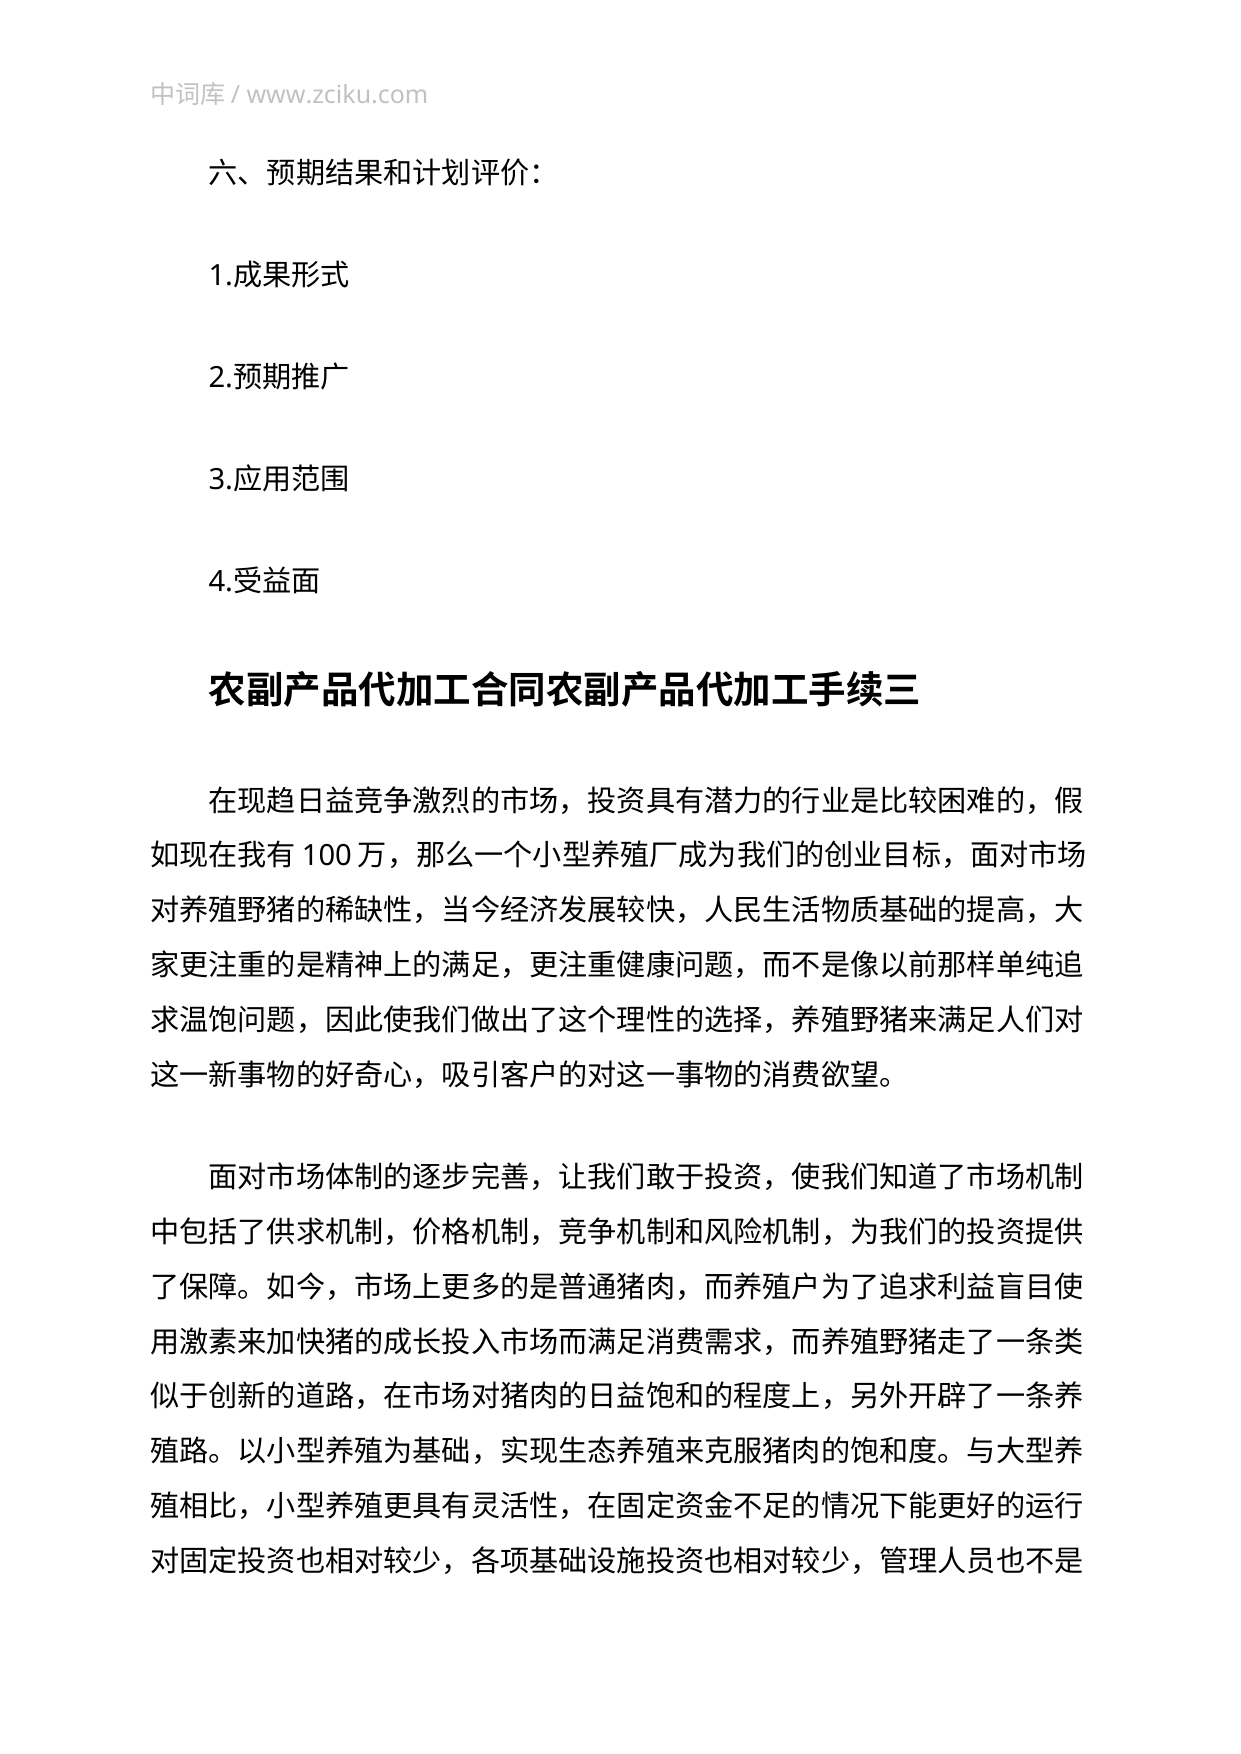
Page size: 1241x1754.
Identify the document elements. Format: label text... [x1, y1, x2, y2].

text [150, 1153, 1090, 1580]
text 农副产品代加工合同农副产品代加工手续三 [150, 660, 1090, 714]
text 在现趋日益竞争激烈的市场，投资具有潜力的行业是比较困难的，假如现在我有100万，那么一个小型养殖厂成为我们的创业目标，面对市场对养殖野猪的稀缺性，当今经济发展较快，人民生活物质基础的提高，大家更注重的是精神上的满足，更注重健康问题，而不是像以前那样单纯追求温饱问题，因此使我们做出了这个理性的选择，养殖野猪来满足人们对这一新事物的好奇心，吸引客户的对这一事物的消费欲望。 [150, 777, 1090, 1094]
text 1.成果形式 [150, 252, 1090, 294]
text 4.受益面 [150, 558, 1090, 600]
text 3.应用范围 [150, 456, 1090, 498]
text 2.预期推广 [150, 354, 1090, 396]
text 六、预期结果和计划评价： [150, 150, 1090, 192]
